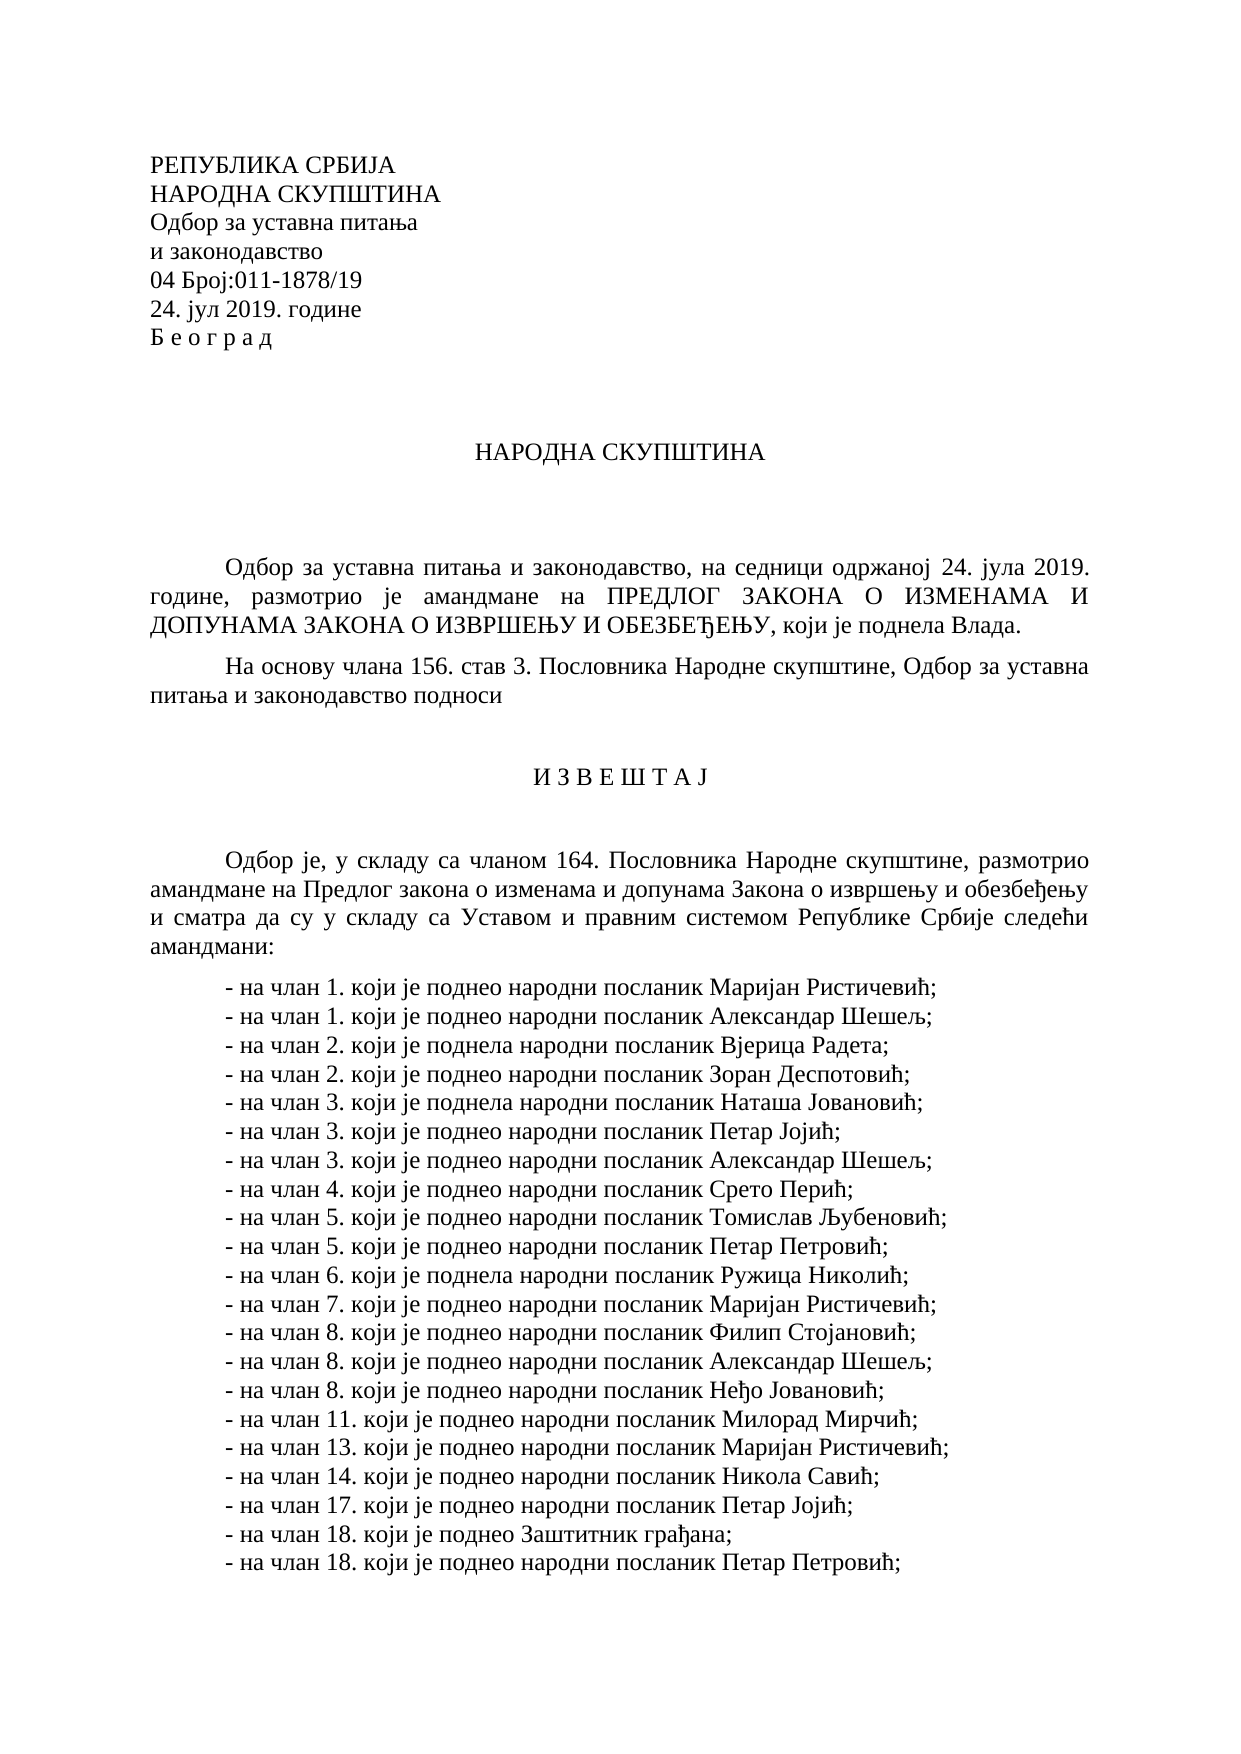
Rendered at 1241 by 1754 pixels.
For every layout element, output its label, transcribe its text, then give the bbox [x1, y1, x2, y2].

text - на члан 18. који је поднео народни посланик Петар Петровић; [150, 1547, 1090, 1576]
text - на члан 8. који је поднео народни посланик Филип Стојановић; [150, 1317, 1090, 1346]
text - на члан 7. који је поднео народни посланик Маријан Ристичевић; [150, 1289, 1090, 1317]
text - на члан 4. који је поднео народни посланик Срето Перић; [150, 1174, 1090, 1202]
text - на члан 3. који је поднела народни посланик Наташа Јовановић; [150, 1087, 1090, 1116]
text - на члан 17. који је поднео народни посланик Петар Јојић; [150, 1490, 1090, 1519]
text РЕПУБЛИКА СРБИЈА [150, 150, 1090, 179]
text - на члан 5. који је поднео народни посланик Томислав Љубеновић; [150, 1202, 1090, 1231]
text НАРОДНА СКУПШТИНА [150, 179, 1090, 207]
text - на члан 3. који је поднео народни посланик Александар Шешељ; [150, 1145, 1090, 1174]
text - на члан 11. који је поднео народни посланик Милорад Мирчић; [150, 1404, 1090, 1432]
text Одбор за уставна питања [150, 207, 1090, 236]
text НАРОДНА СКУПШТИНА [150, 437, 1090, 466]
text - на члан 3. који је поднео народни посланик Петар Јојић; [150, 1116, 1090, 1145]
text Б е о г р а д [150, 322, 1090, 351]
text - на члан 2. који је поднео народни посланик Зоран Деспотовић; [150, 1059, 1090, 1087]
text - на члан 14. који је поднео народни посланик Никола Савић; [150, 1461, 1090, 1490]
text - на члан 13. који је поднео народни посланик Маријан Ристичевић; [150, 1432, 1090, 1461]
text - на члан 1. који је поднео народни посланик Маријан Ристичевић; [150, 972, 1090, 1001]
text На основу члана 156. став 3. Пословника Народне скупштине, Одбор за уставна питања и законодавство подноси [150, 651, 1090, 709]
text Одбор је, у складу са чланом 164. Пословника Народне скупштине, размотрио амандмане на Предлог закона о изменама и допунама Закона о извршењу и обезбеђењу и сматра да су у складу са Уставом и правним системом Републике Србије следећи амандмани: [150, 845, 1090, 960]
text - на члан 2. који је поднела народни посланик Вјерица Радета; [150, 1030, 1090, 1059]
text - на члан 8. који је поднео народни посланик Александар Шешељ; [150, 1346, 1090, 1375]
text и законодавство [150, 236, 1090, 265]
text - на члан 18. који је поднео Заштитник грађана; [150, 1519, 1090, 1547]
text Одбор за уставна питања и законодавство, на седници одржаној 24. јула 2019. године, размотрио је амандмане на ПРЕДЛОГ ЗАКОНА О ИЗМЕНАМА И ДОПУНАМА ЗАКОНА О ИЗВРШЕЊУ И ОБЕЗБЕЂЕЊУ, који је поднела Влада. [150, 552, 1090, 639]
text - на члан 8. који је поднео народни посланик Неђо Јовановић; [150, 1375, 1090, 1404]
text 04 Број:011-1878/19 [150, 265, 1090, 294]
text - на члан 5. који је поднео народни посланик Петар Петровић; [150, 1231, 1090, 1260]
text 24. јул 2019. године [150, 294, 1090, 322]
text И З В Е Ш Т А Ј [150, 762, 1090, 791]
text - на члан 1. који је поднео народни посланик Александар Шешељ; [150, 1001, 1090, 1030]
text - на члан 6. који је поднела народни посланик Ружица Николић; [150, 1260, 1090, 1289]
